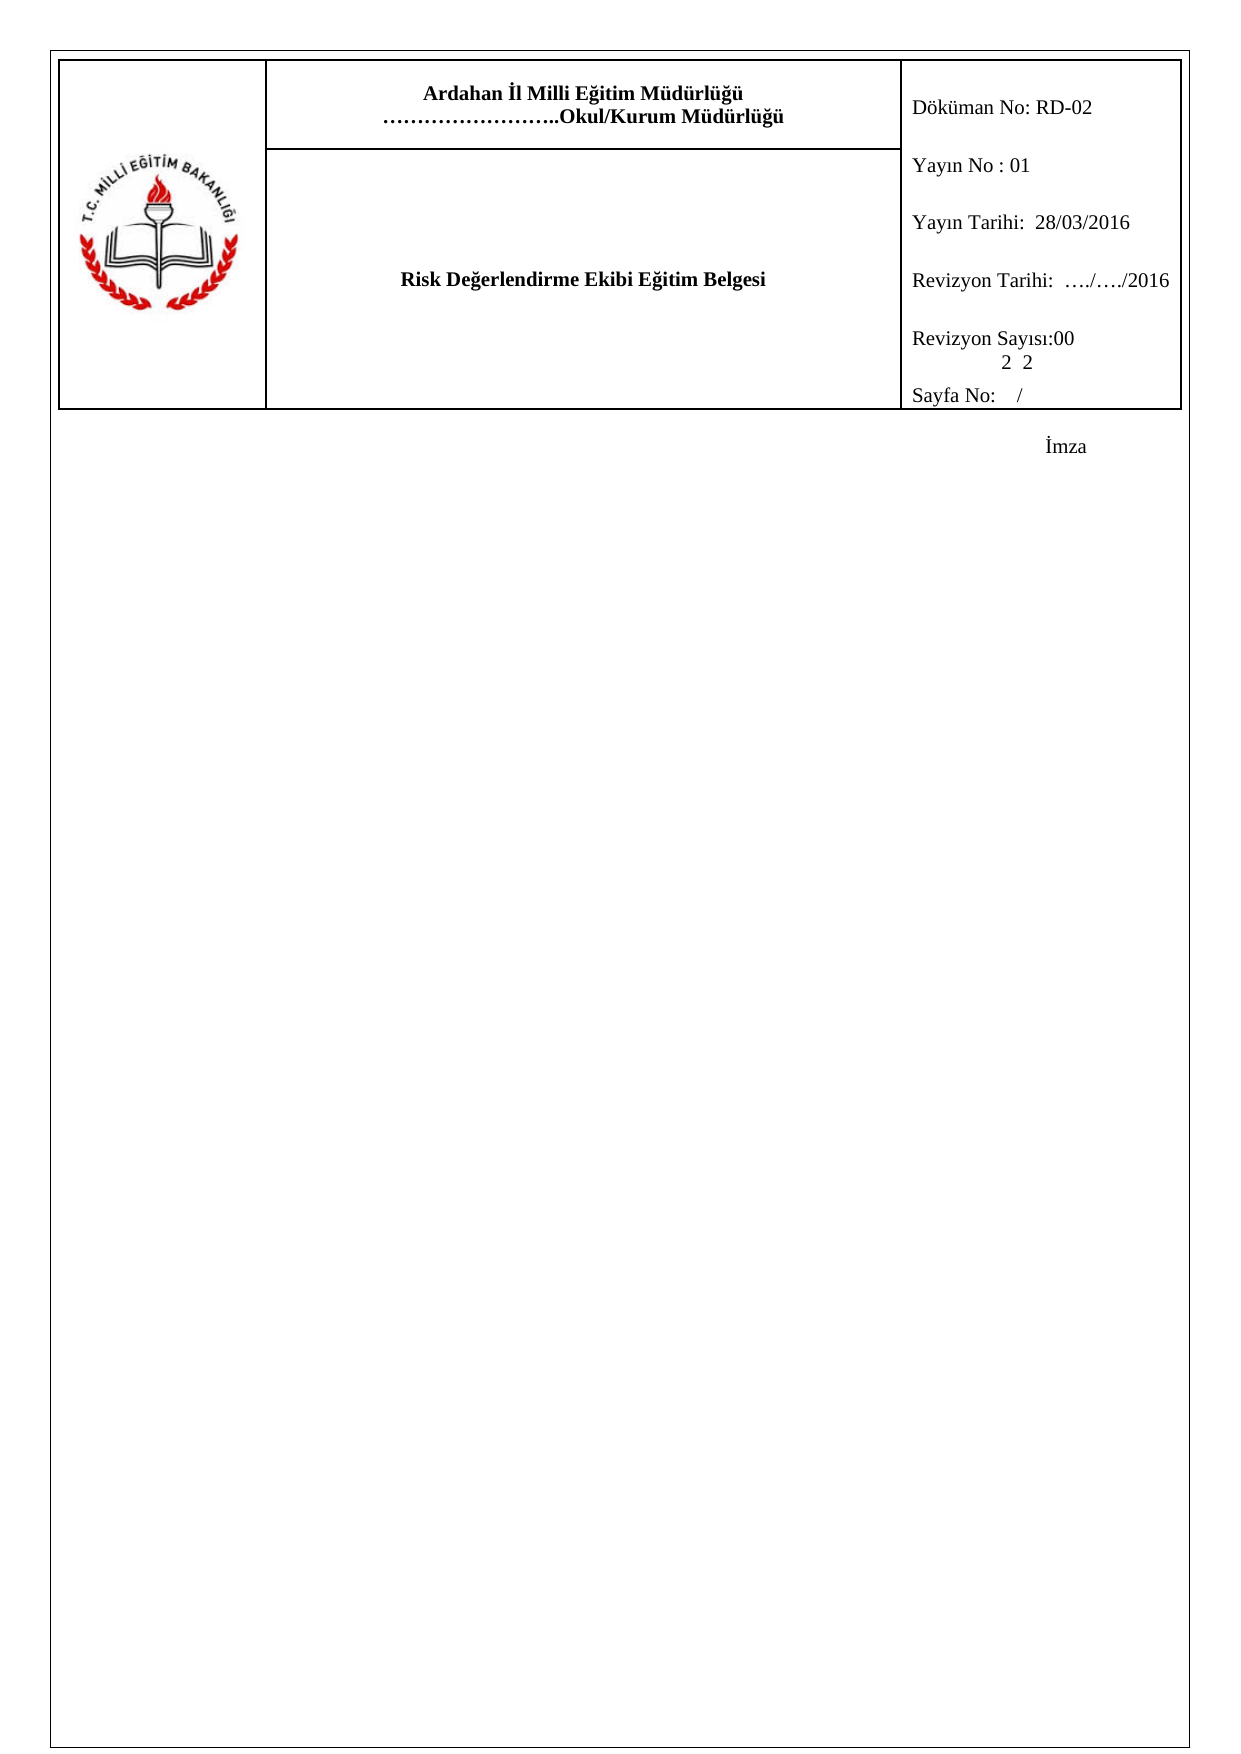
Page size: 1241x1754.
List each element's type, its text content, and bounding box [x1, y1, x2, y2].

picture [70, 145, 248, 323]
text İmza [118, 433, 1152, 458]
